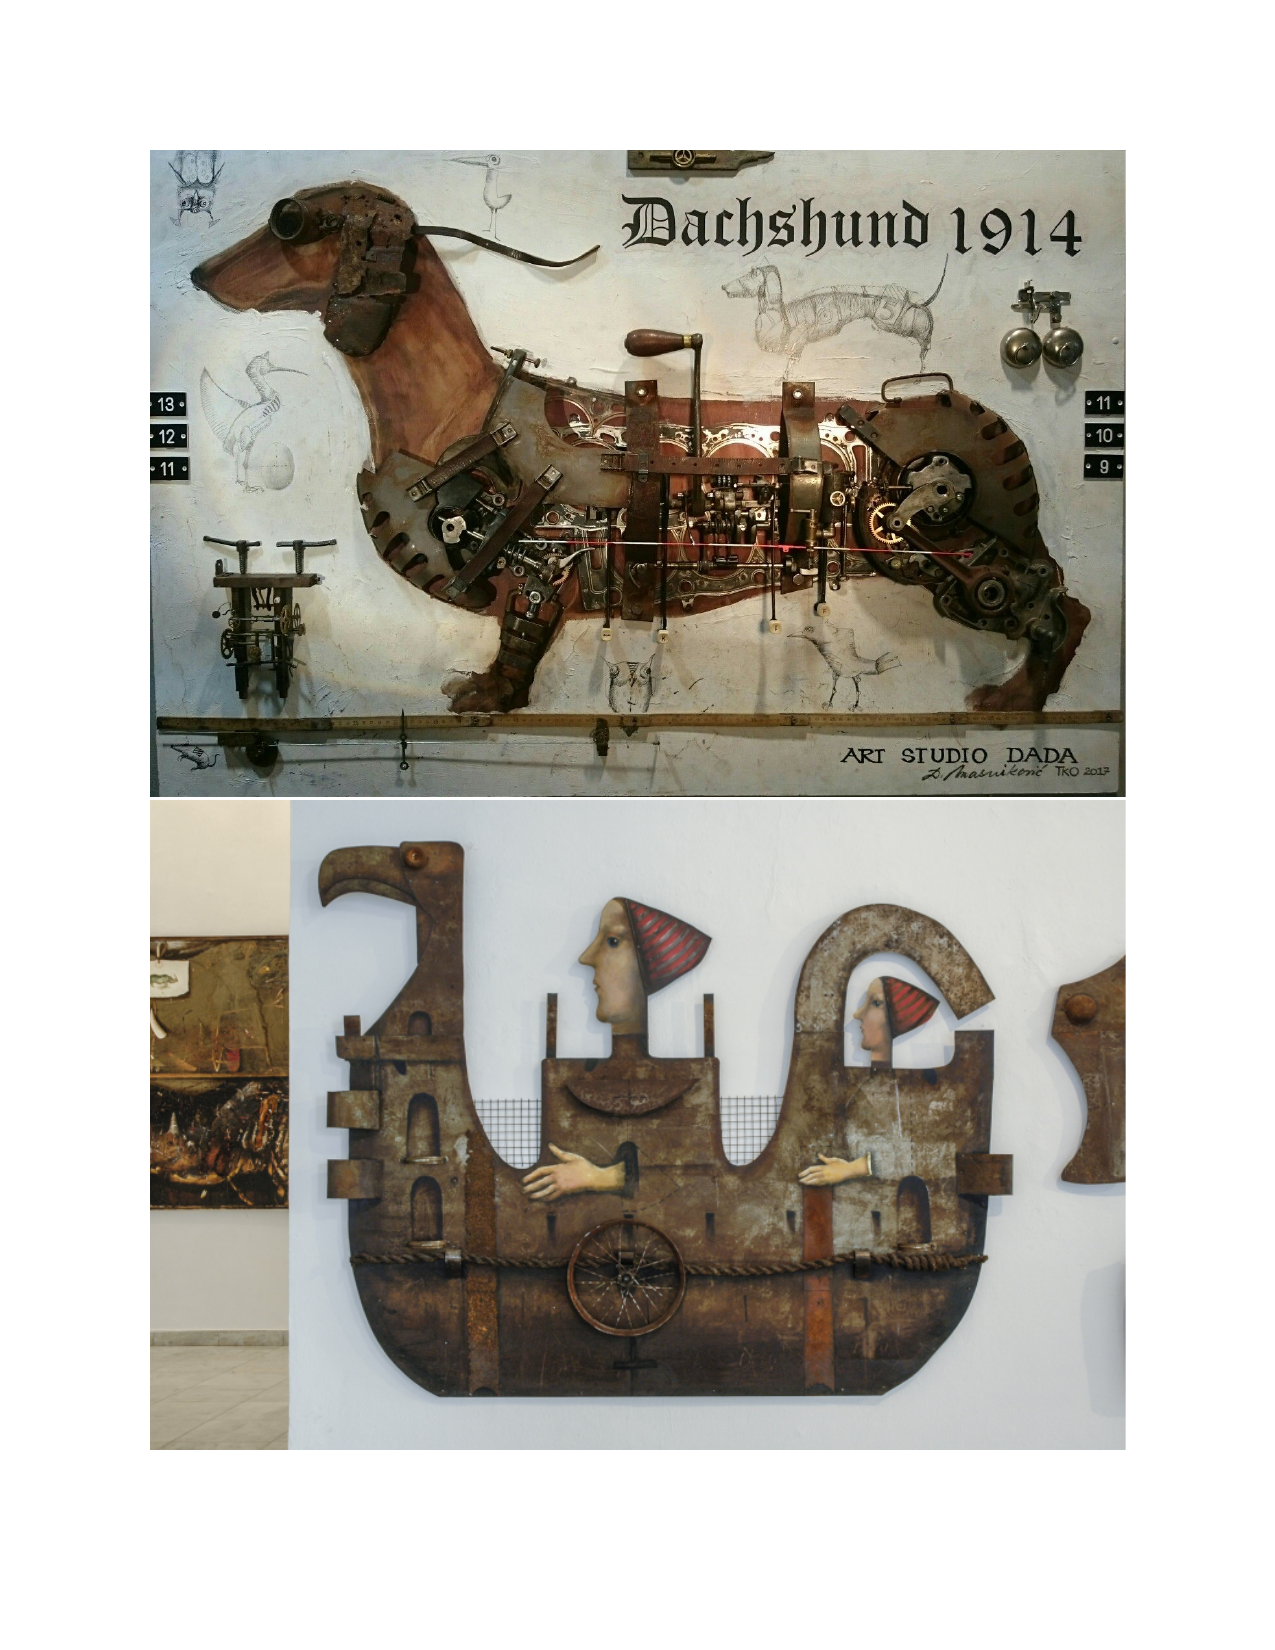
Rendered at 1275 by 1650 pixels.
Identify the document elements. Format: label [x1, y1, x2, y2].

picture [150, 800, 1126, 1450]
picture [150, 150, 1126, 797]
